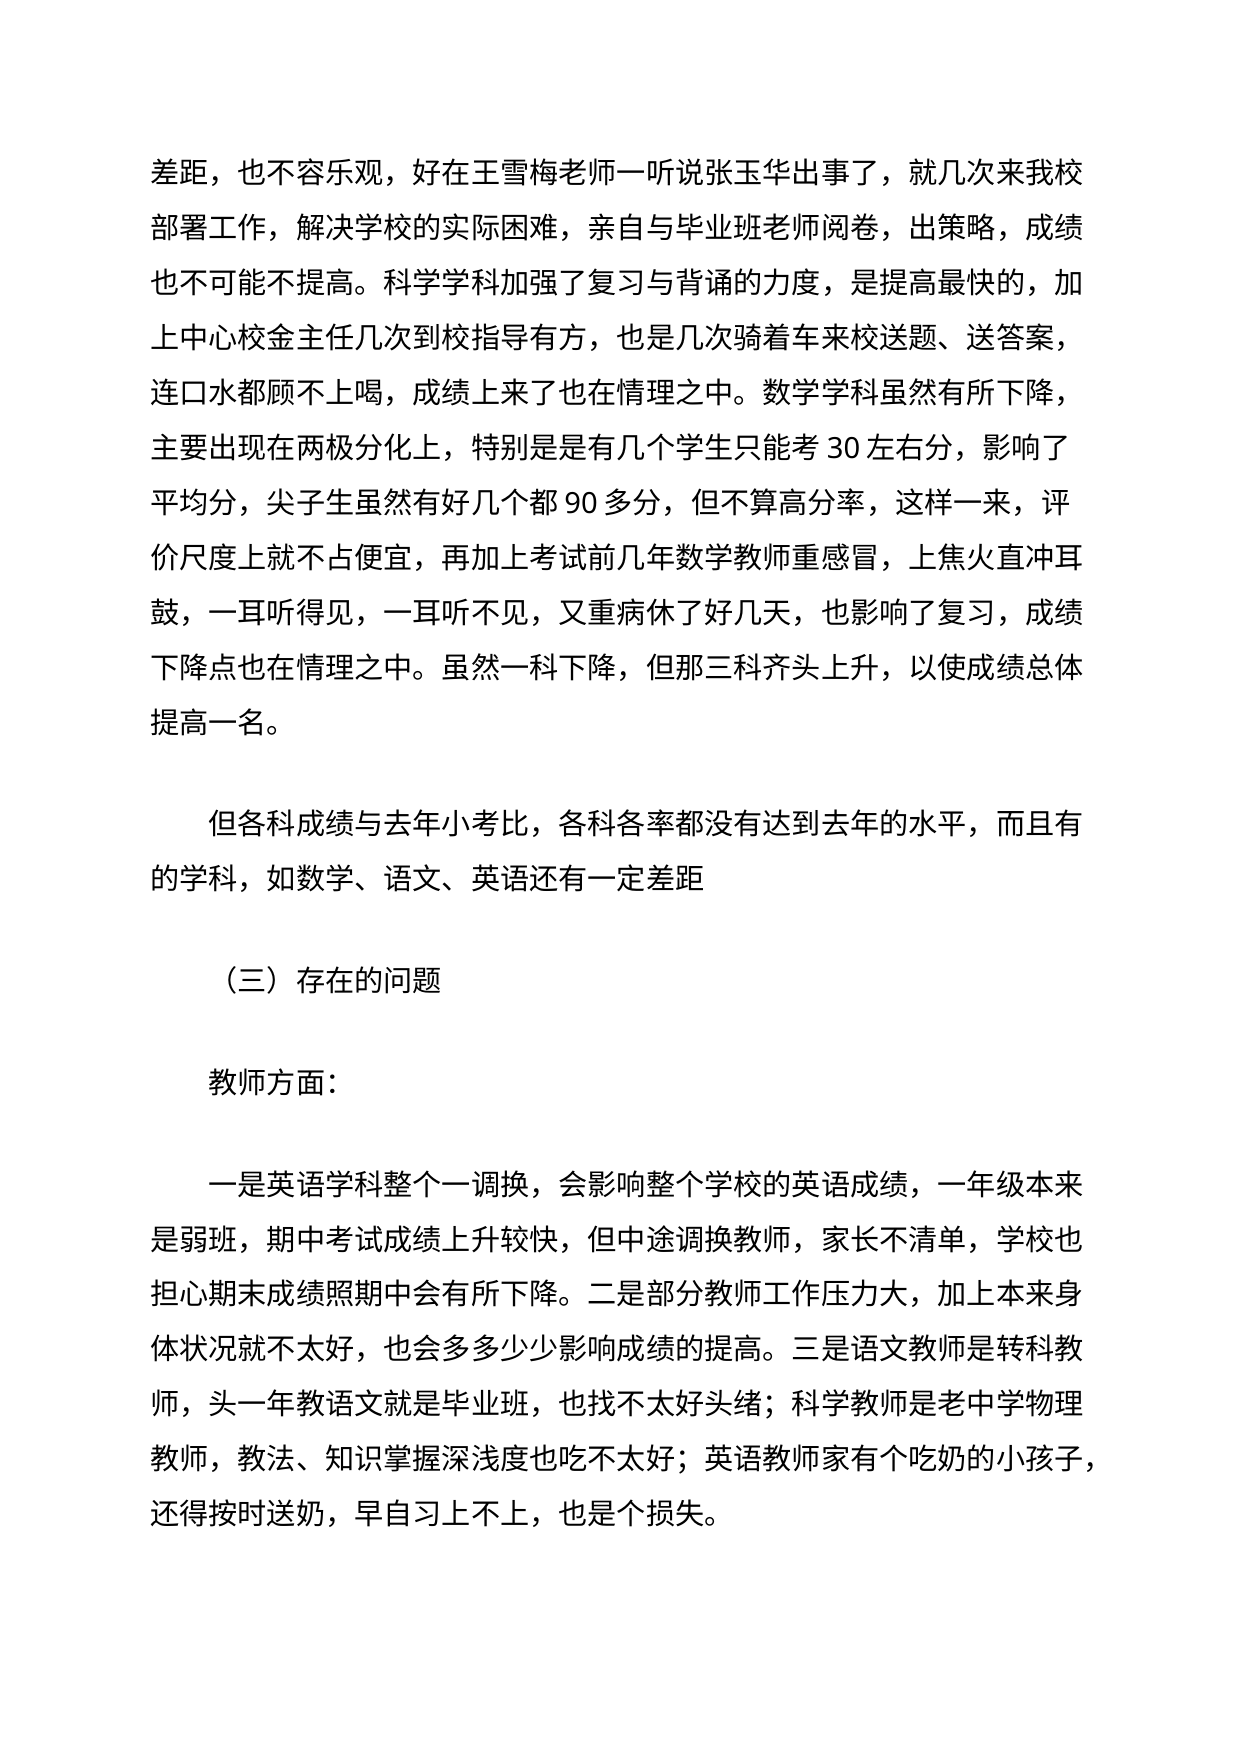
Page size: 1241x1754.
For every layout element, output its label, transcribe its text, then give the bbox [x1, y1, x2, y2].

text （三）存在的问题 [150, 958, 1090, 1000]
text 教师方面： [150, 1059, 1090, 1102]
text 一是英语学科整个一调换，会影响整个学校的英语成绩，一年级本来是弱班，期中考试成绩上升较快，但中途调换教师，家长不清单，学校也担心期末成绩照期中会有所下降。二是部分教师工作压力大，加上本来身体状况就不太好，也会多多少少影响成绩的提高。三是语文教师是转科教师，头一年教语文就是毕业班，也找不太好头绪；科学教师是老中学物理教师，教法、知识掌握深浅度也吃不太好；英语教师家有个吃奶的小孩子，还得按时送奶，早自习上不上，也是个损失。 [150, 1161, 1090, 1533]
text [150, 150, 1090, 741]
text 但各科成绩与去年小考比，各科各率都没有达到去年的水平，而且有的学科，如数学、语文、英语还有一定差距 [150, 801, 1090, 898]
